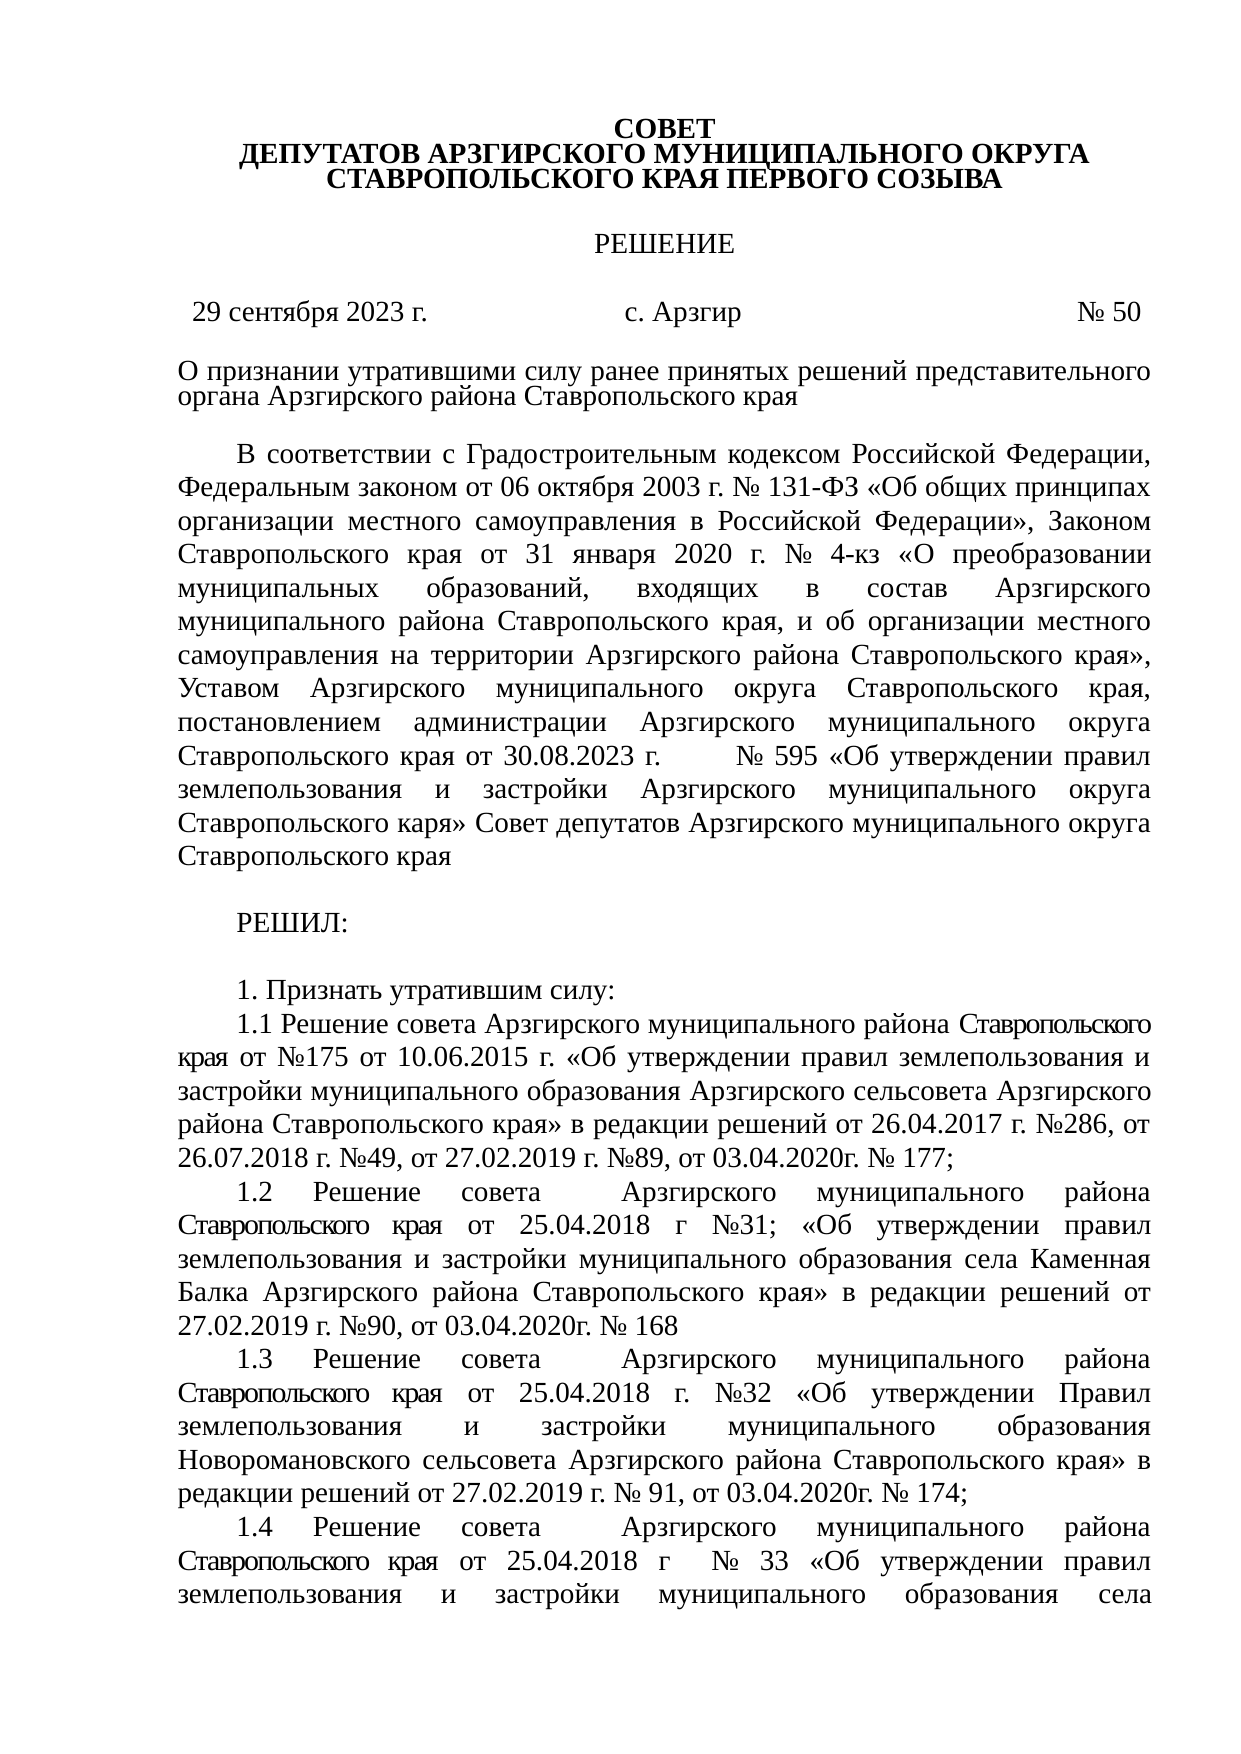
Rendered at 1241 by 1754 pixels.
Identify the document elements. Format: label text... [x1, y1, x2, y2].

text 29 сентября 2023 г. с. Арзгир № 50 [177, 294, 1152, 327]
text 1.2 Решение совета Арзгирского муниципального района Ставропольского края от 25.04.2018 г №31; «Об утверждении правил землепользования и застройки муниципального образования села Каменная Балка Арзгирского района Ставропольского края» в редакции решений от 27.02.2019 г. №90, от 03.04.2020г. № 168 [177, 1174, 1152, 1341]
text 1. Признать утратившим силу: [177, 972, 1152, 1006]
text СТАВРОПОЛЬСКОГО КРАЯ ПЕРВОГО СОЗЫВА [177, 168, 1152, 193]
text 1.1 Решение совета Арзгирского муниципального района Ставропольского края от №175 от 10.06.2015 г. «Об утверждении правил землепользования и застройки муниципального образования Арзгирского сельсовета Арзгирского района Ставропольского края» в редакции решений от 26.04.2017 г. №286, от 26.07.2018 г. №49, от 27.02.2019 г. №89, от 03.04.2020г. № 177; [177, 1006, 1152, 1174]
text О признании утратившими силу ранее принятых решений представительного органа Арзгирского района Ставропольского края [177, 361, 1152, 411]
text В соответствии с Градостроительным кодексом Российской Федерации, Федеральным законом от 06 октября . № 131-ФЗ «Об общих принципах организации местного самоуправления в Российской Федерации», Законом Ставропольского края от 31 января 2020 г. № 4-кз «О преобразовании муниципальных образований, входящих в состав Арзгирского муниципального района Ставропольского края, и об организации местного самоуправления на территории Арзгирского района Ставропольского края», Уставом Арзгирского муниципального округа Ставропольского края, постановлением администрации Арзгирского муниципального округа Ставропольского края от 30.08.2023 г. № 595 «Об утверждении правил землепользования и застройки Арзгирского муниципального округа Ставропольского каря» Совет депутатов Арзгирского муниципального округа Ставропольского края [177, 436, 1152, 872]
text РЕШЕНИЕ [177, 227, 1152, 260]
text СОВЕТ [177, 118, 1152, 143]
text ДЕПУТАТОВ АРЗГИРСКОГО МУНИЦИПАЛЬНОГО ОКРУГА [177, 143, 1152, 168]
text РЕШИЛ: [177, 905, 1152, 939]
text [177, 1509, 1152, 1610]
text 1.3 Решение совета Арзгирского муниципального района Ставропольского края от 25.04.2018 г. №32 «Об утверждении Правил землепользования и застройки муниципального образования Новоромановского сельсовета Арзгирского района Ставропольского края» в редакции решений от 27.02.2019 г. № 91, от 03.04.2020г. № 174; [177, 1341, 1152, 1509]
